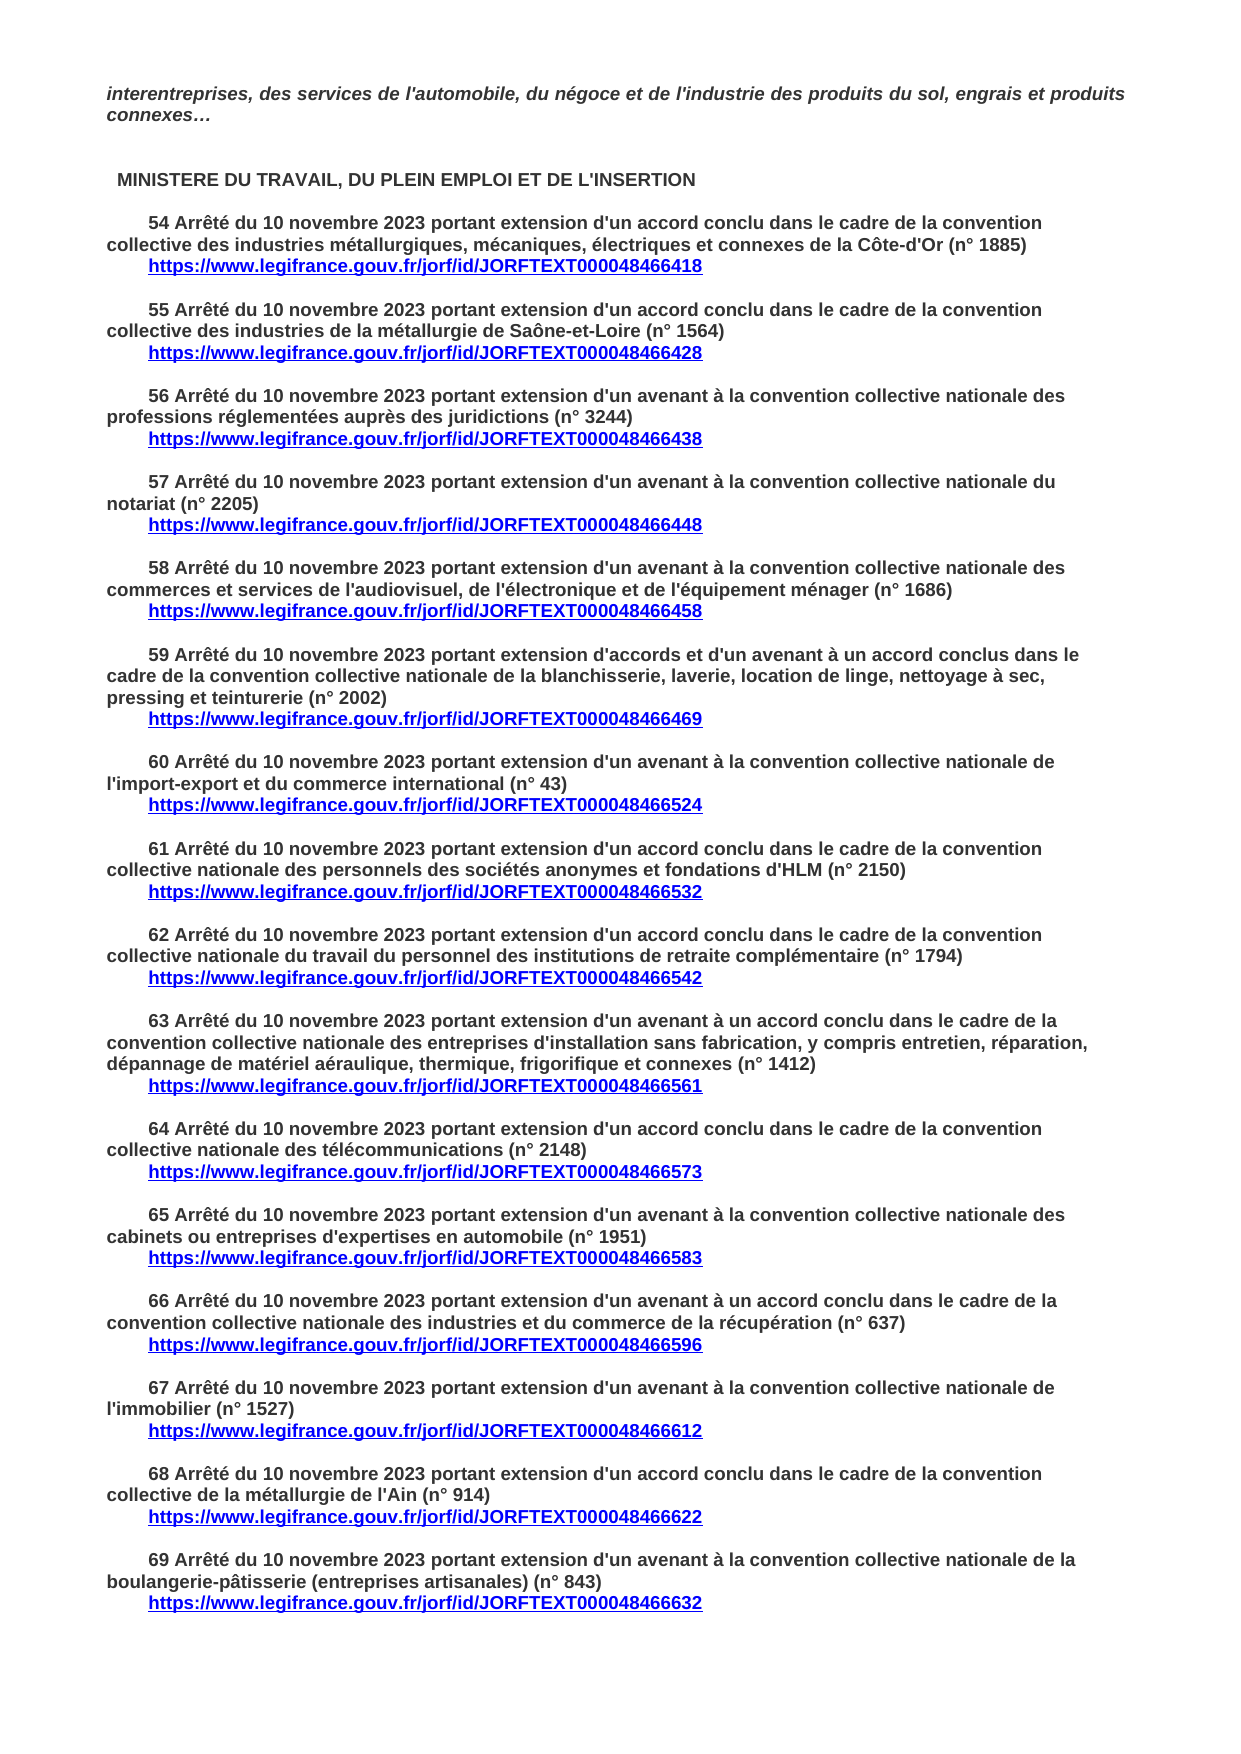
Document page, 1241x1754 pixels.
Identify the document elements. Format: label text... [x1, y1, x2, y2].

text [106, 169, 1128, 1635]
